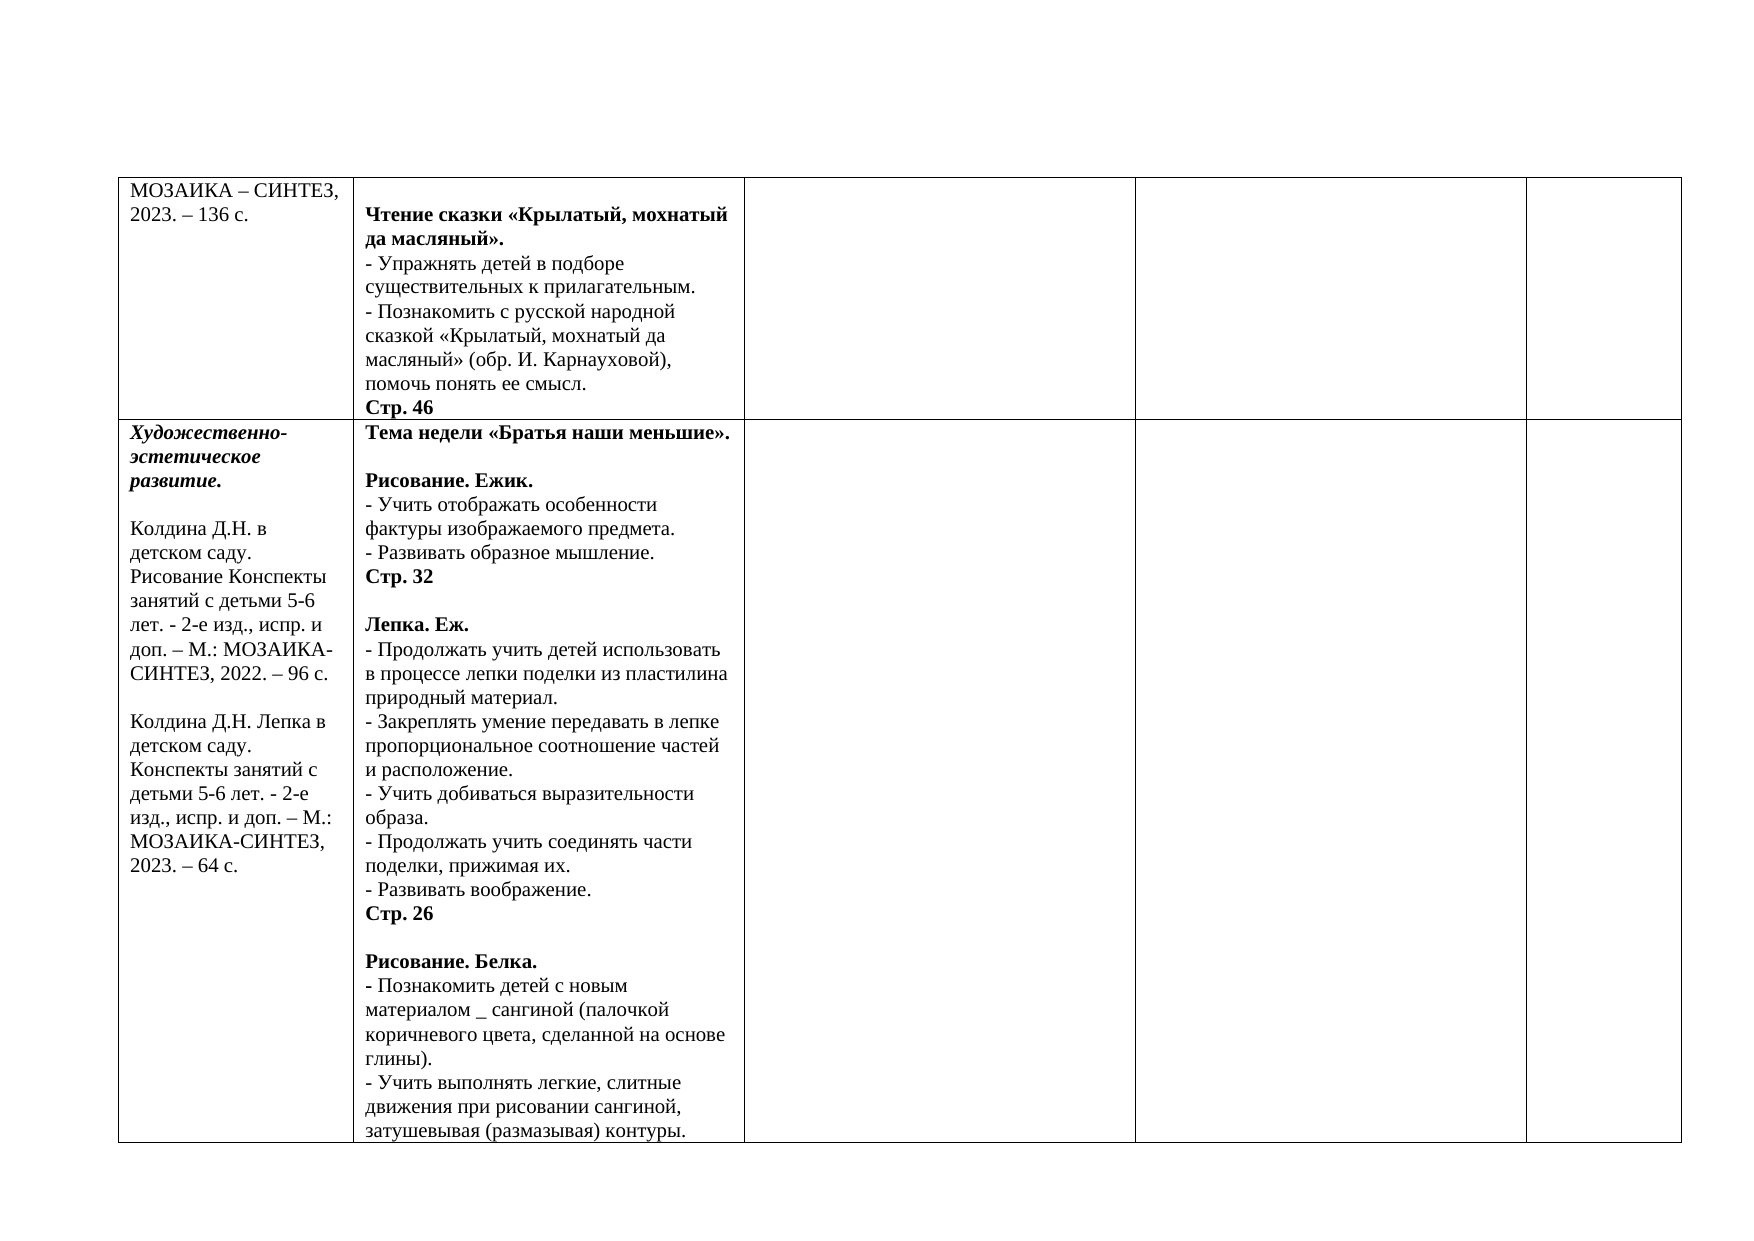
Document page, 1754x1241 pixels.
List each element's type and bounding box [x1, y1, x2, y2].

table_cell [1527, 178, 1681, 419]
table_cell [745, 420, 1135, 1142]
table_cell [354, 420, 744, 1142]
table_cell [1136, 420, 1526, 1142]
table_cell [119, 420, 353, 1142]
table_cell [1136, 178, 1526, 419]
table_cell [745, 178, 1135, 419]
table_cell [119, 178, 353, 419]
table_cell [354, 178, 744, 419]
table_cell [1527, 420, 1681, 1142]
